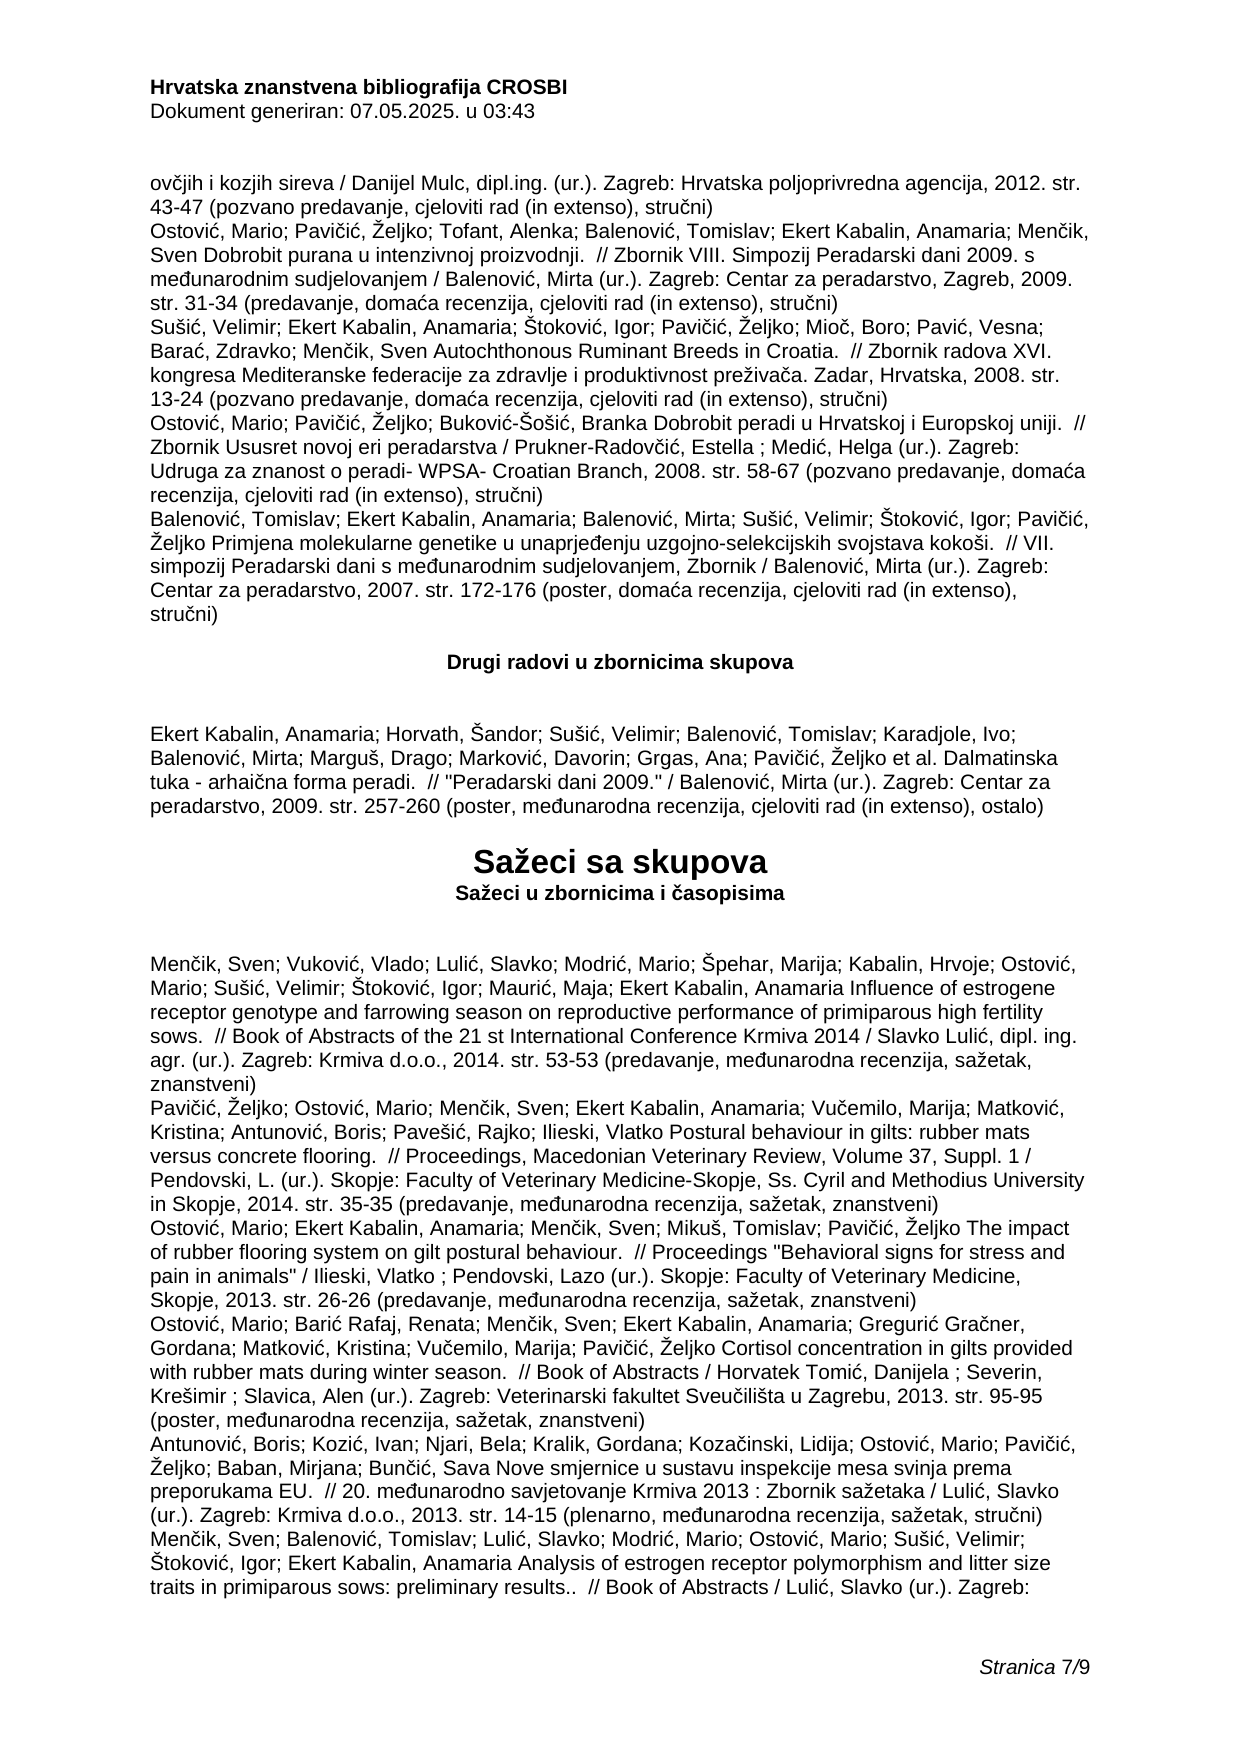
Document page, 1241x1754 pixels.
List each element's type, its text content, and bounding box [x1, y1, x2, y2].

text Menčik, Sven; Vuković, Vlado; Lulić, Slavko; Modrić, Mario; Špehar, Marija; Kabalin, Hrvoje; Ostović, Mario; Sušić, Velimir; Štoković, Igor; Maurić, Maja; Ekert Kabalin, Anamaria [150, 952, 1090, 1096]
subtitle Drugi radovi u zbornicima skupova [150, 650, 1090, 674]
text Pavičić, Željko; Ostović, Mario; Menčik, Sven; Ekert Kabalin, Anamaria; Vučemilo, Marija; Matković, Kristina; Antunović, Boris; Pavešić, Rajko; Ilieski, Vlatko [150, 1096, 1090, 1216]
text Ostović, Mario; Pavičić, Željko; Tofant, Alenka; Balenović, Tomislav; Ekert Kabalin, Anamaria; Menčik, Sven [150, 219, 1090, 315]
subtitle Sažeci u zbornicima i časopisima [150, 880, 1090, 904]
text Ostović, Mario; Pavičić, Željko; Buković-Šošić, Branka [150, 411, 1090, 506]
text Sušić, Velimir; Ekert Kabalin, Anamaria; Štoković, Igor; Pavičić, Željko; Mioč, Boro; Pavić, Vesna; Barać, Zdravko; Menčik, Sven [150, 315, 1090, 411]
text Antunović, Boris; Kozić, Ivan; Njari, Bela; Kralik, Gordana; Kozačinski, Lidija; Ostović, Mario; Pavičić, Željko; Baban, Mirjana; Bunčić, Sava [150, 1431, 1090, 1527]
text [150, 171, 1090, 219]
subtitle Sažeci sa skupova [150, 842, 1090, 880]
text Ostović, Mario; Ekert Kabalin, Anamaria; Menčik, Sven; Mikuš, Tomislav; Pavičić, Željko [150, 1216, 1090, 1312]
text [150, 1527, 1090, 1599]
text Ostović, Mario; Barić Rafaj, Renata; Menčik, Sven; Ekert Kabalin, Anamaria; Gregurić Gračner, Gordana; Matković, Kristina; Vučemilo, Marija; Pavičić, Željko [150, 1312, 1090, 1431]
text Ekert Kabalin, Anamaria; Horvath, Šandor; Sušić, Velimir; Balenović, Tomislav; Karadjole, Ivo; Balenović, Mirta; Marguš, Drago; Marković, Davorin; Grgas, Ana; Pavičić, Željko et al. [150, 722, 1090, 818]
text Balenović, Tomislav; Ekert Kabalin, Anamaria; Balenović, Mirta; Sušić, Velimir; Štoković, Igor; Pavičić, Željko [150, 506, 1090, 626]
